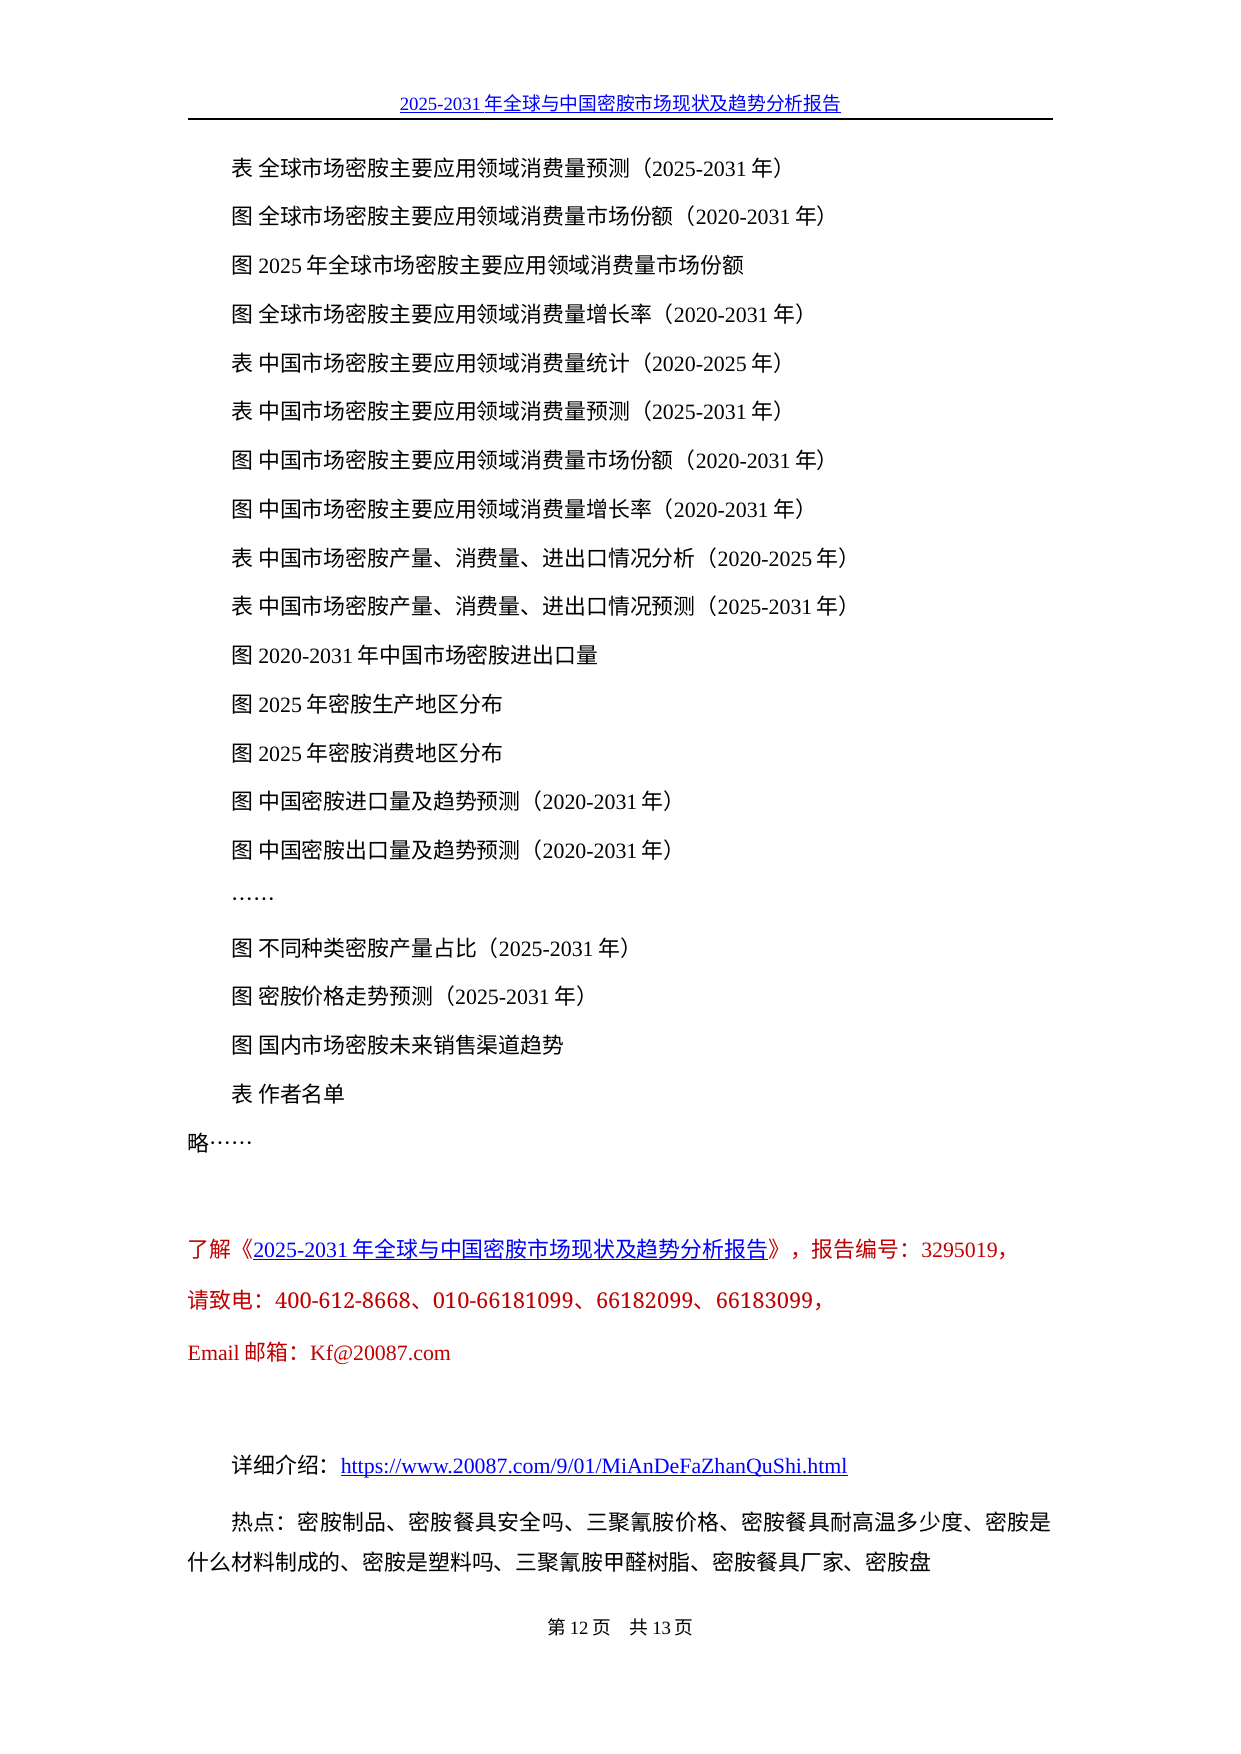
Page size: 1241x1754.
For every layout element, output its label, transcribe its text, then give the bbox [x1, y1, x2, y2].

text Email邮箱：Kf@20087.com [187, 1335, 1053, 1367]
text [187, 150, 1053, 1158]
text 了解《2025-2031年全球与中国密胺市场现状及趋势分析报告》，报告编号：3295019， [187, 1232, 1053, 1264]
text 请致电：400-612-8668、010-66181099、66182099、66183099， [187, 1283, 1053, 1316]
text 详细介绍：https://www.20087.com/9/01/MiAnDeFaZhanQuShi.html [187, 1448, 1053, 1480]
text 热点：密胺制品、密胺餐具安全吗、三聚氰胺价格、密胺餐具耐高温多少度、密胺是什么材料制成的、密胺是塑料吗、三聚氰胺甲醛树脂、密胺餐具厂家、密胺盘 [187, 1504, 1053, 1577]
